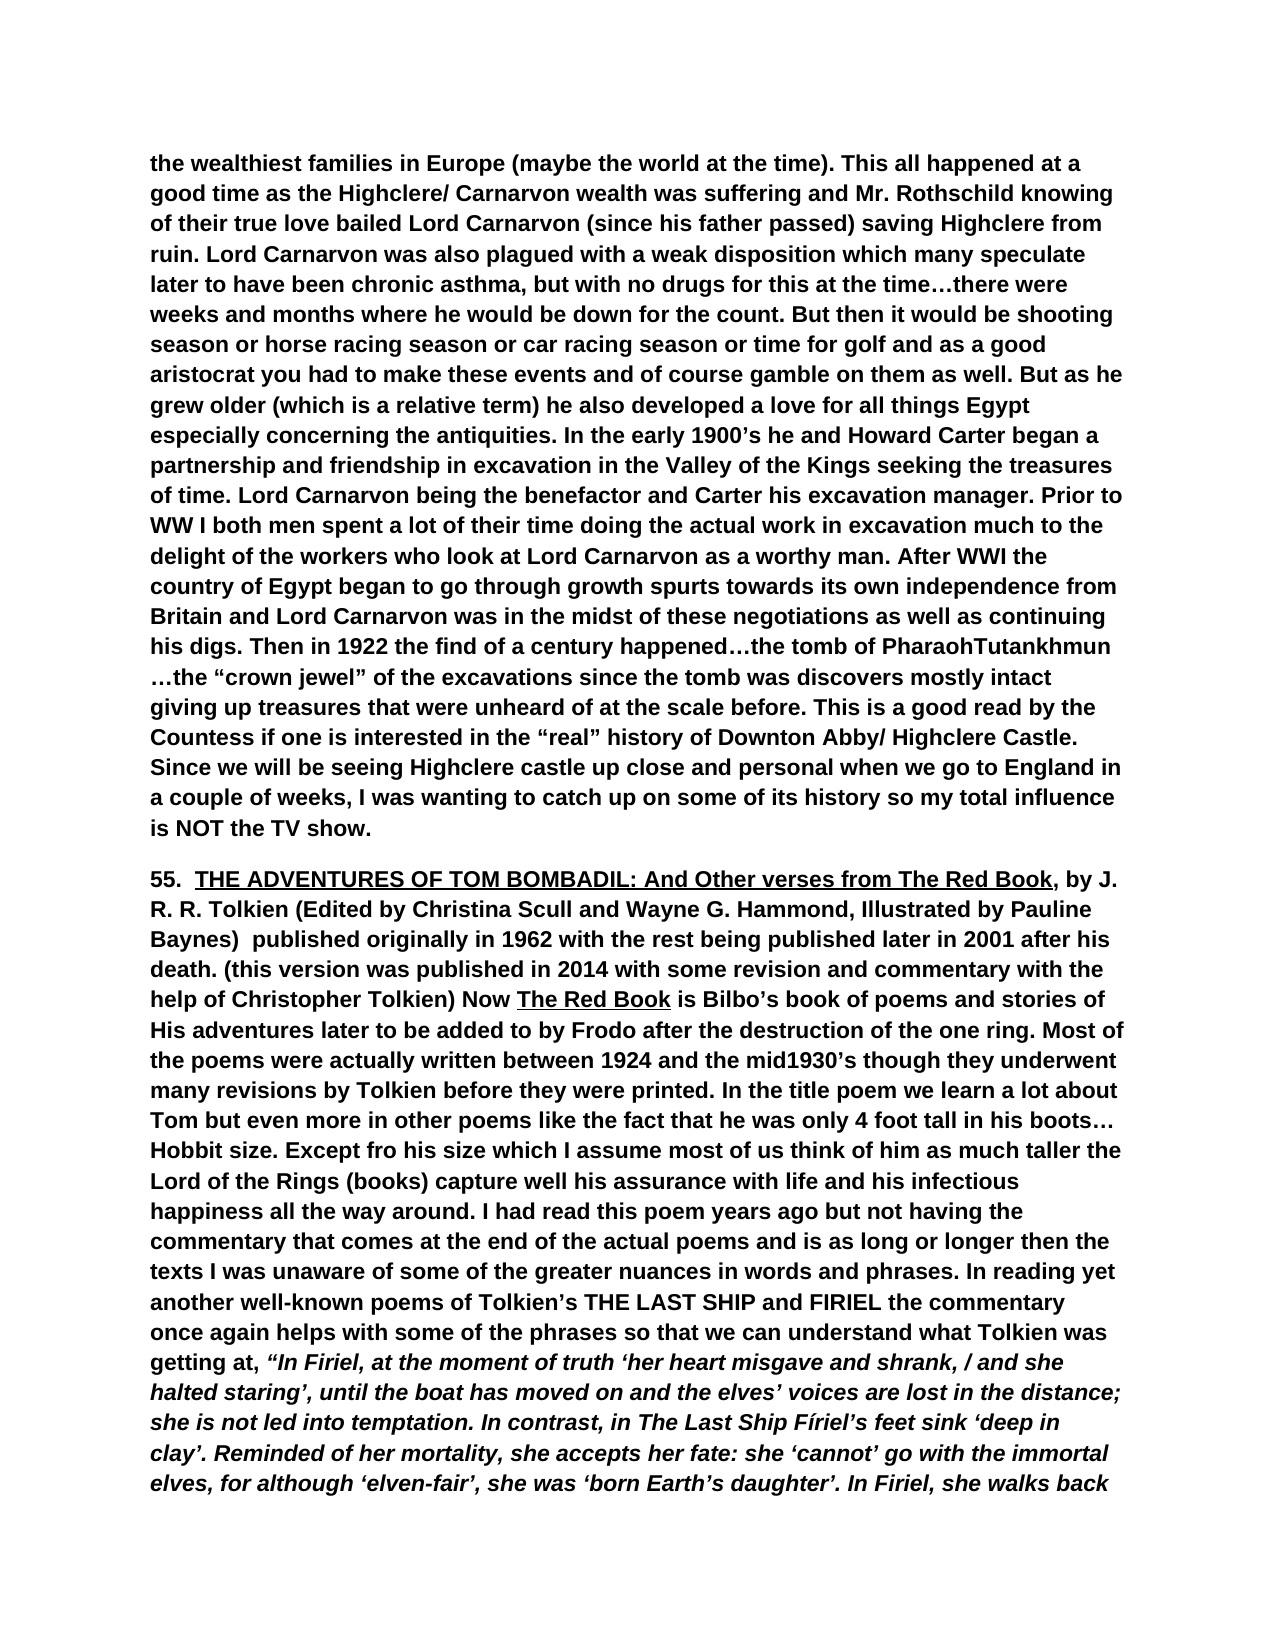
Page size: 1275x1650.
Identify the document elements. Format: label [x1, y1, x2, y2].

text [150, 866, 1125, 1496]
text [150, 150, 1125, 841]
